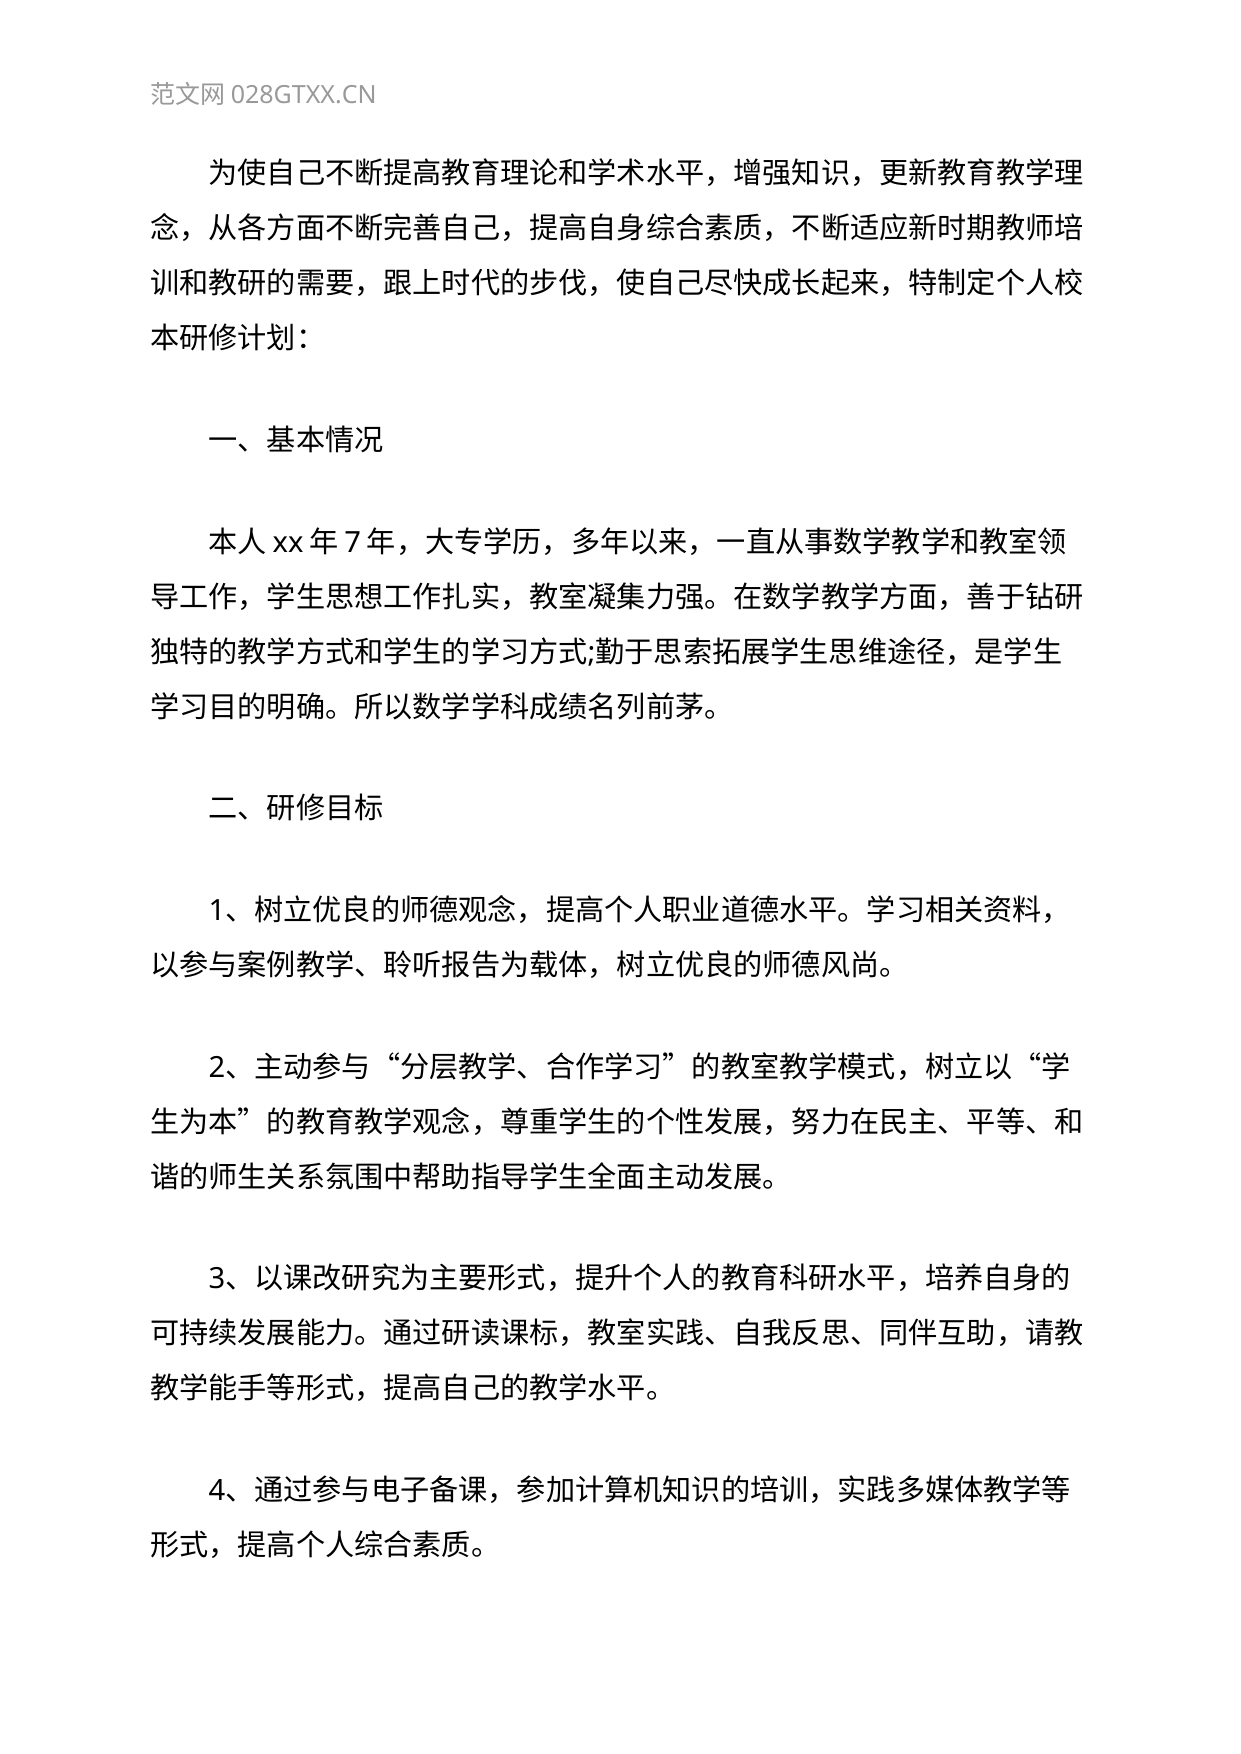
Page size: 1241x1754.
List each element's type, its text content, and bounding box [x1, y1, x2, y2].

text 一、基本情况 [150, 416, 1090, 459]
text 本人xx年7年，大专学历，多年以来，一直从事数学教学和教室领导工作，学生思想工作扎实，教室凝集力强。在数学教学方面，善于钻研独特的教学方式和学生的学习方式;勤于思索拓展学生思维途径，是学生学习目的明确。所以数学学科成绩名列前茅。 [150, 518, 1090, 725]
text 二、研修目标 [150, 785, 1090, 827]
text 为使自己不断提高教育理论和学术水平，增强知识，更新教育教学理念，从各方面不断完善自己，提高自身综合素质，不断适应新时期教师培训和教研的需要，跟上时代的步伐，使自己尽快成长起来，特制定个人校本研修计划： [150, 150, 1090, 357]
text 1、树立优良的师德观念，提高个人职业道德水平。学习相关资料，以参与案例教学、聆听报告为载体，树立优良的师德风尚。 [150, 887, 1090, 984]
text 4、通过参与电子备课，参加计算机知识的培训，实践多媒体教学等形式，提高个人综合素质。 [150, 1467, 1090, 1564]
text 2、主动参与“分层教学、合作学习”的教室教学模式，树立以“学生为本”的教育教学观念，尊重学生的个性发展，努力在民主、平等、和谐的师生关系氛围中帮助指导学生全面主动发展。 [150, 1043, 1090, 1196]
text 3、以课改研究为主要形式，提升个人的教育科研水平，培养自身的可持续发展能力。通过研读课标，教室实践、自我反思、同伴互助，请教教学能手等形式，提高自己的教学水平。 [150, 1255, 1090, 1407]
